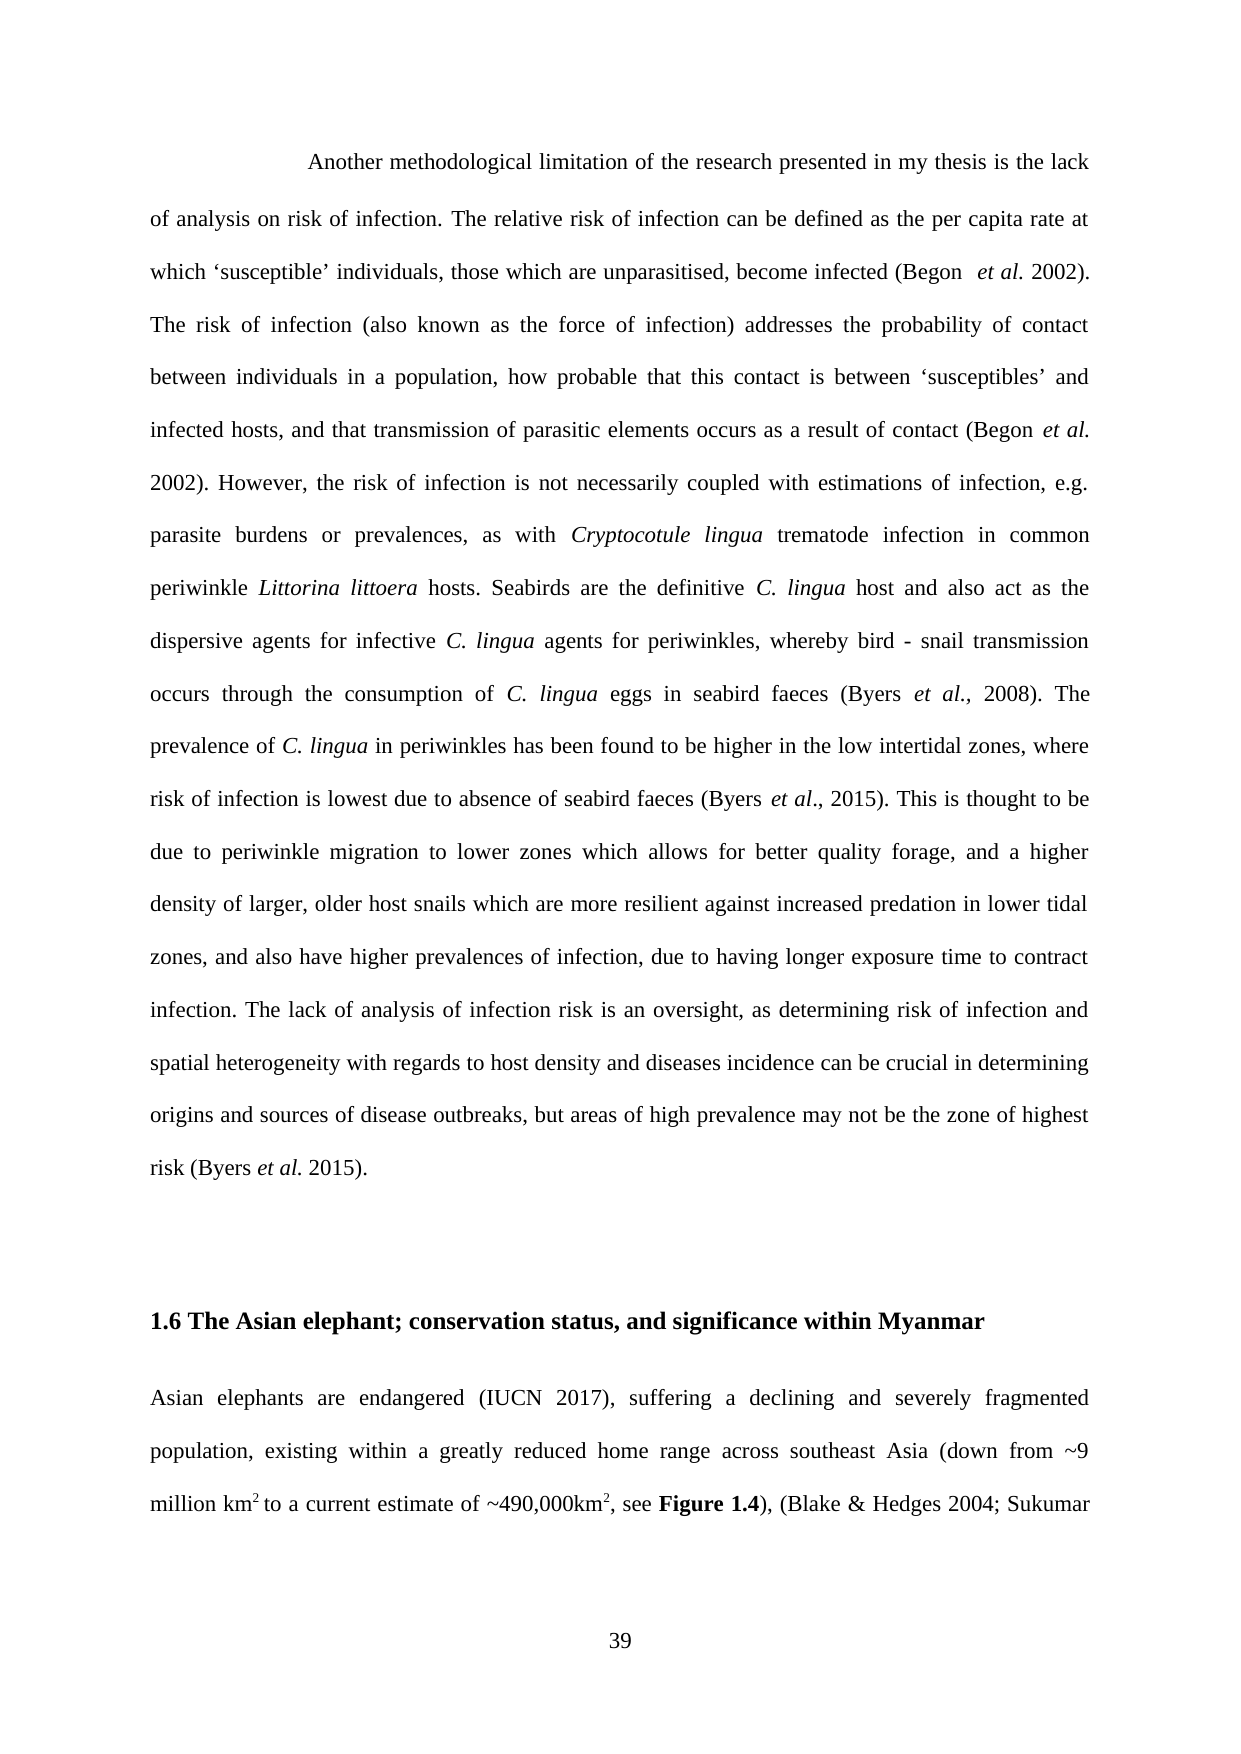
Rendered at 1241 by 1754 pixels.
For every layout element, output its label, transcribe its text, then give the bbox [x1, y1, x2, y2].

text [150, 1384, 1090, 1516]
text Another methodological limitation of the research presented in my thesis is the lack of analysis on risk of infection. The relative risk of infection can be defined as the per capita rate at which ‘susceptible’ individuals, those which are unparasitised, become infected (Begon et al. 2002). The risk of infection (also known as the force of infection) addresses the probability of contact between individuals in a population, how probable that this contact is between ‘susceptibles’ and infected hosts, and that transmission of parasitic elements occurs as a result of contact (Begon et al. 2002). However, the risk of infection is not necessarily coupled with estimations of infection, e.g. parasite burdens or prevalences, as with Cryptocotule lingua trematode infection in common periwinkle Littorina littoera hosts. Seabirds are the definitive C. lingua host and also act as the dispersive agents for infective C. lingua agents for periwinkles, whereby bird - snail transmission occurs through the consumption of C. lingua eggs in seabird faeces (Byers et al., 2008). The prevalence of C. lingua in periwinkles has been found to be higher in the low intertidal zones, where risk of infection is lowest due to absence of seabird faeces (Byers et al., 2015). This is thought to be due to periwinkle migration to lower zones which allows for better quality forage, and a higher density of larger, older host snails which are more resilient against increased predation in lower tidal zones, and also have higher prevalences of infection, due to having longer exposure time to contract infection. The lack of analysis of infection risk is an oversight, as determining risk of infection and spatial heterogeneity with regards to host density and diseases incidence can be crucial in determining origins and sources of disease outbreaks, but areas of high prevalence may not be the zone of highest risk (Byers et al. 2015). [150, 148, 1090, 1180]
text 1.6 The Asian elephant; conservation status, and significance within Myanmar [150, 1306, 1090, 1334]
